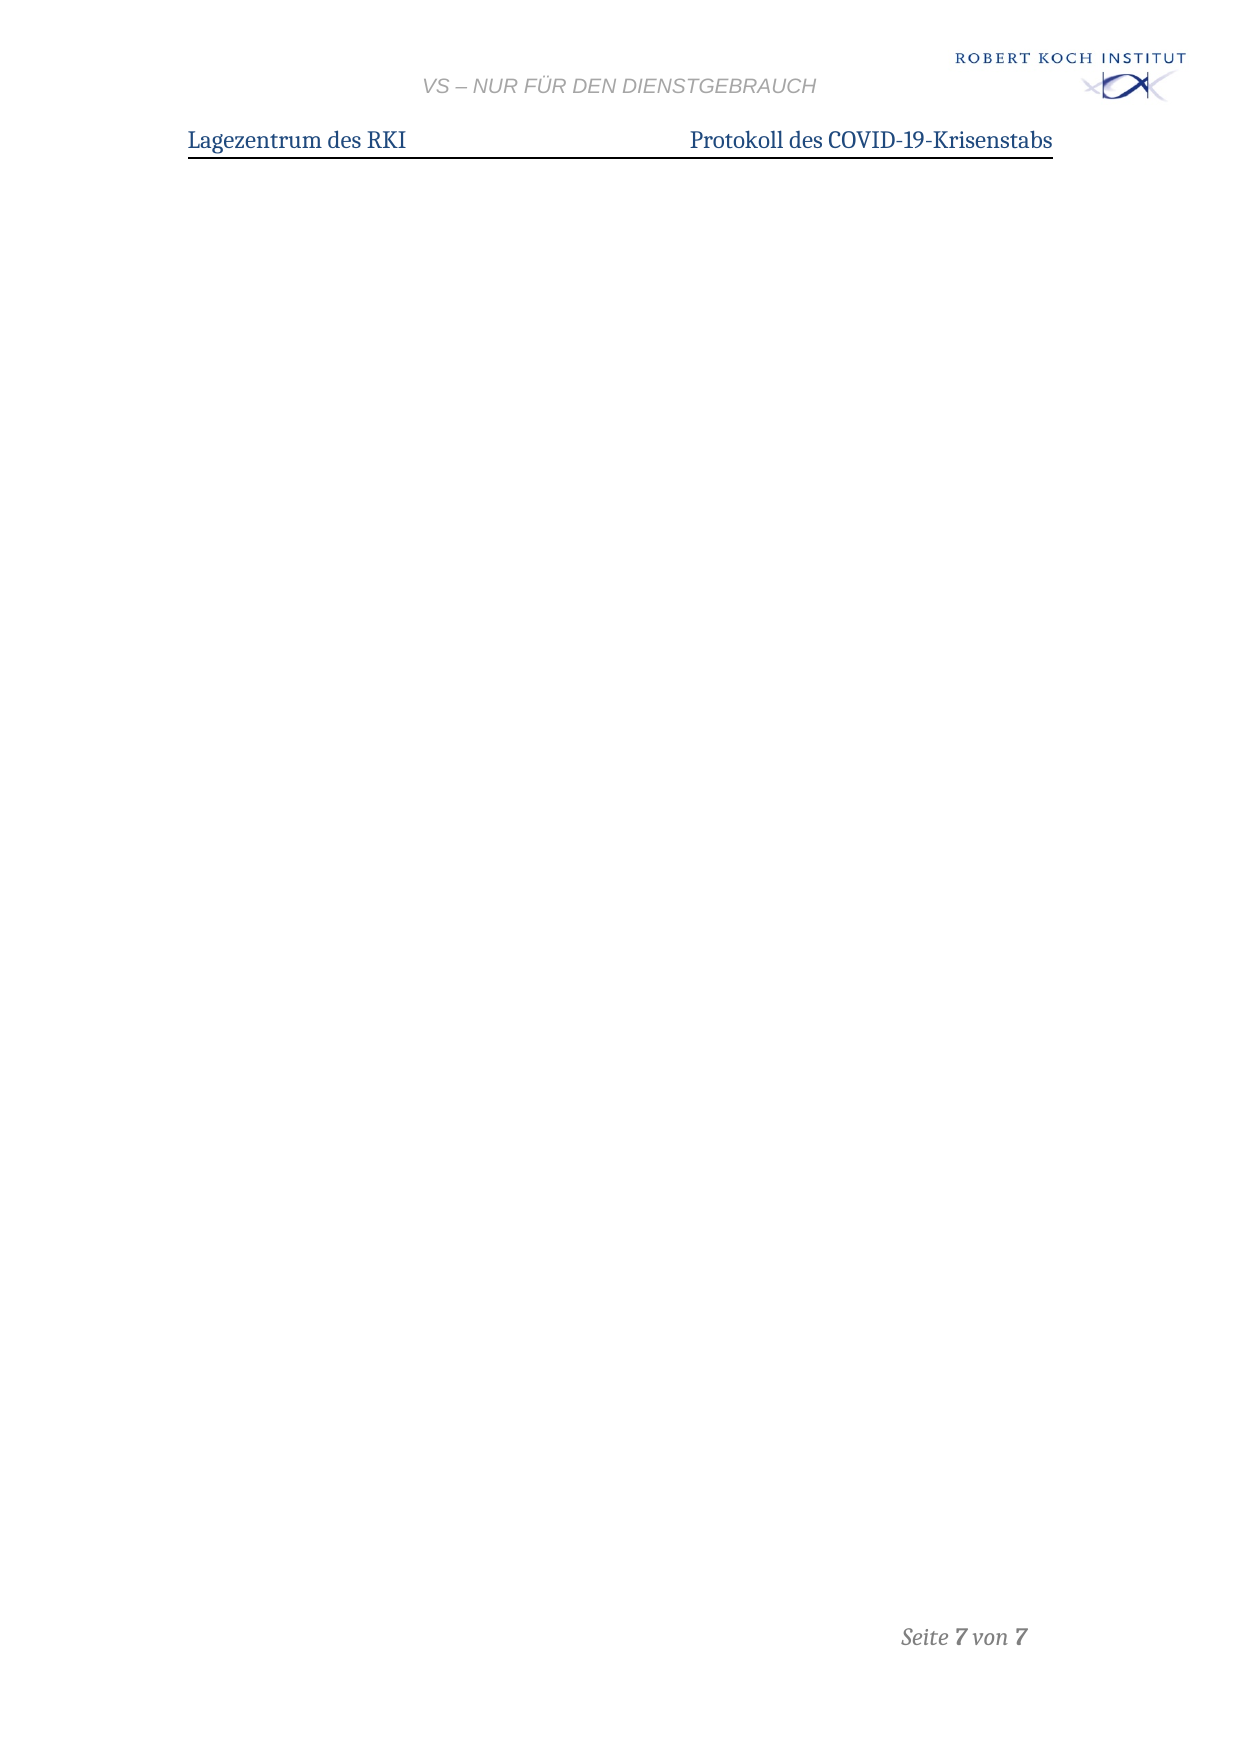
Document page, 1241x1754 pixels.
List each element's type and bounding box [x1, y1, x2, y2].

picture [947, 28, 1207, 105]
